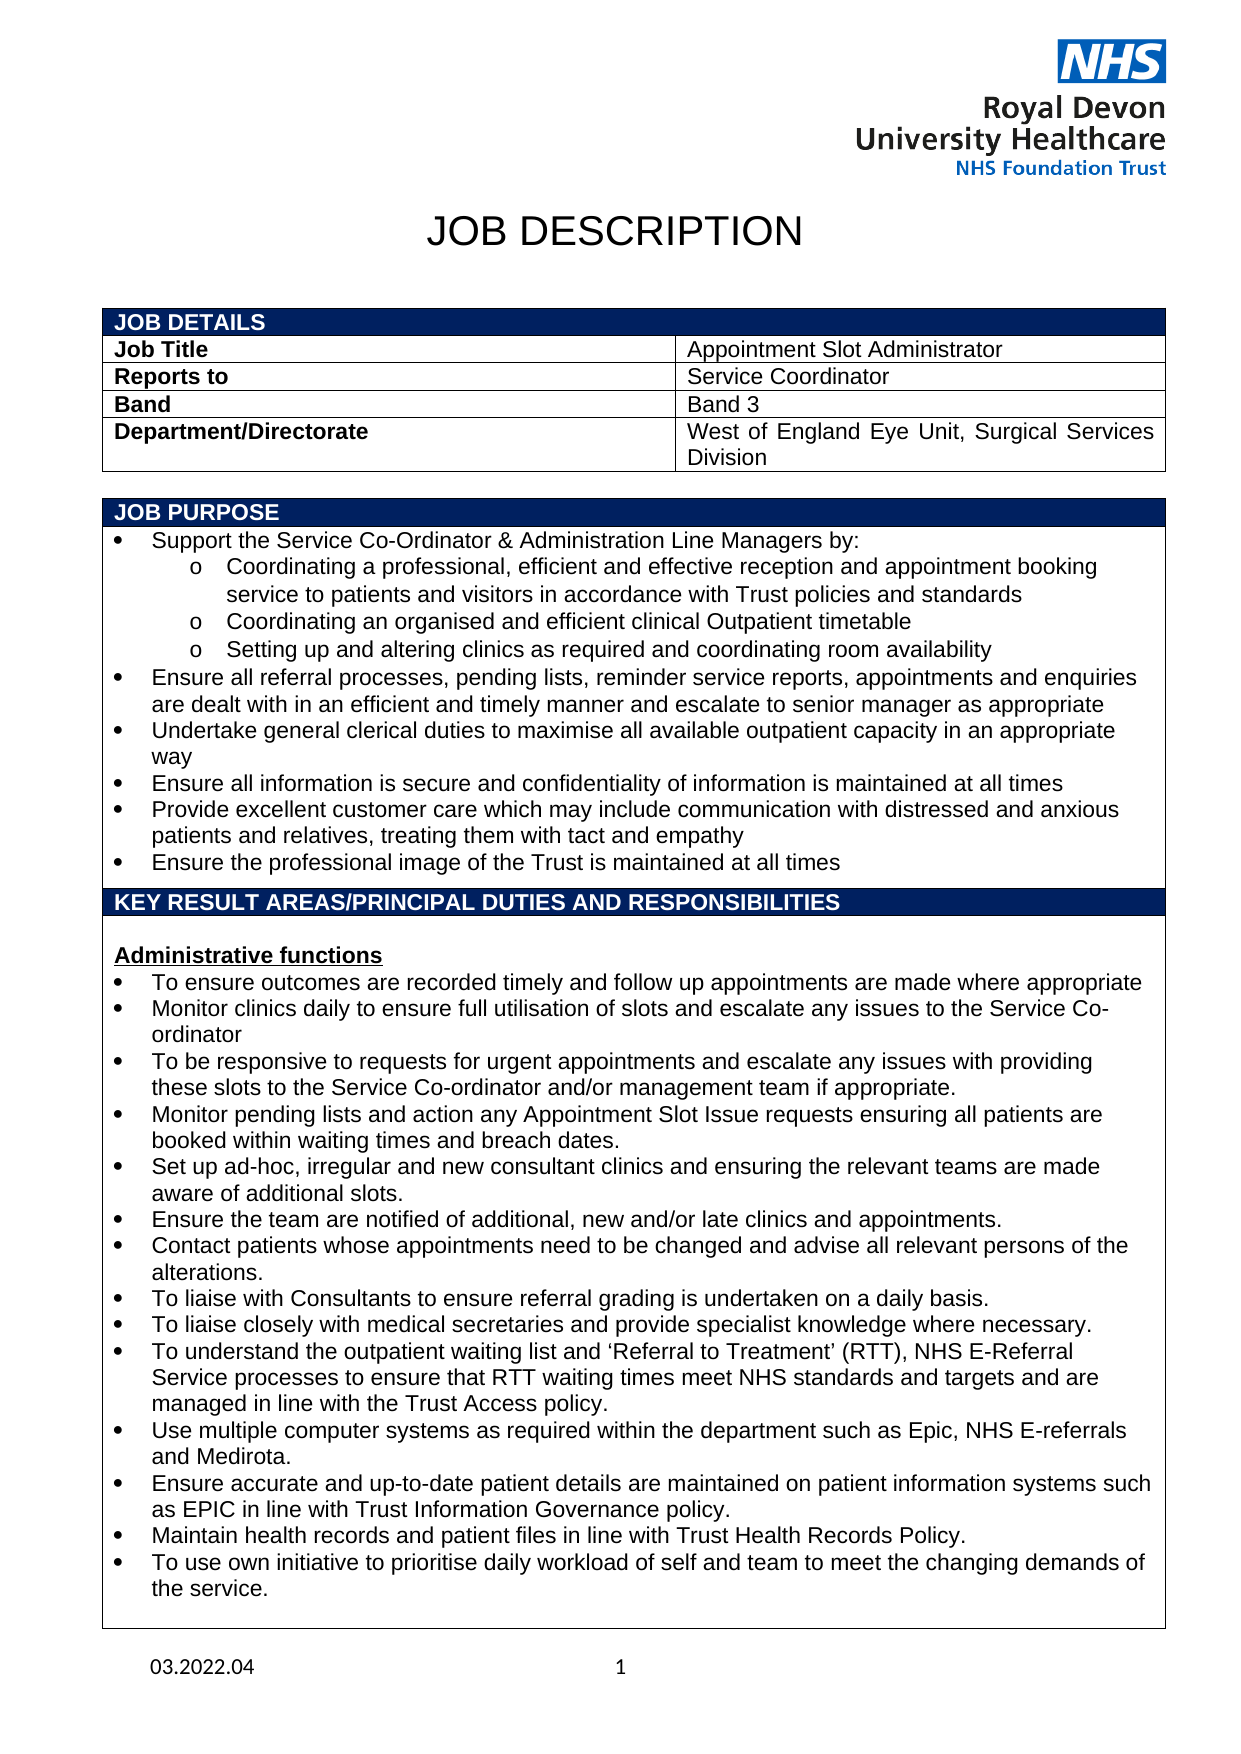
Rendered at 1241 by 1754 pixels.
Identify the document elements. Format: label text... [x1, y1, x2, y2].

table_cell Department/Directorate [103, 418, 675, 471]
picture [837, 39, 1175, 180]
table_cell Band [103, 391, 675, 417]
table_cell West of England Eye Unit, Surgical Services Division [676, 418, 1165, 471]
table_cell Support the Service Co-Ordinator & Administration Line Managers by: Coordinating a professional, efficient and effective reception and appointment booking service to patients and visitors in accordance with Trust policies and standards Coordinating an organised and efficient clinical Outpatient timetable Setting up and altering clinics as required and coordinating room availability Ensure all referral processes, pending lists, reminder service reports, appointments and enquiries are dealt with in an efficient and timely manner and escalate to senior manager as appropriate Undertake general clerical duties to maximise all available outpatient capacity in an appropriate way Ensure all information is secure and confidentiality of information is maintained at all times Provide excellent customer care which may include communication with distressed and anxious patients and relatives, treating them with tact and empathy Ensure the professional image of the Trust is maintained at all times [103, 527, 1165, 888]
text JOB DESCRIPTION [91, 207, 1139, 255]
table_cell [103, 916, 1165, 1628]
table_cell Band 3 [676, 391, 1165, 417]
table_cell Reports to [103, 363, 675, 389]
table_cell Appointment Slot Administrator [676, 336, 1165, 362]
table_header JOB PURPOSE [103, 499, 1165, 526]
table_cell Job Title [103, 336, 675, 362]
table_header JOB DETAILS [103, 309, 1165, 335]
table_cell Service Coordinator [676, 363, 1165, 389]
table_cell KEY RESULT AREAS/PRINCIPAL DUTIES AND RESPONSIBILITIES [103, 889, 1165, 915]
